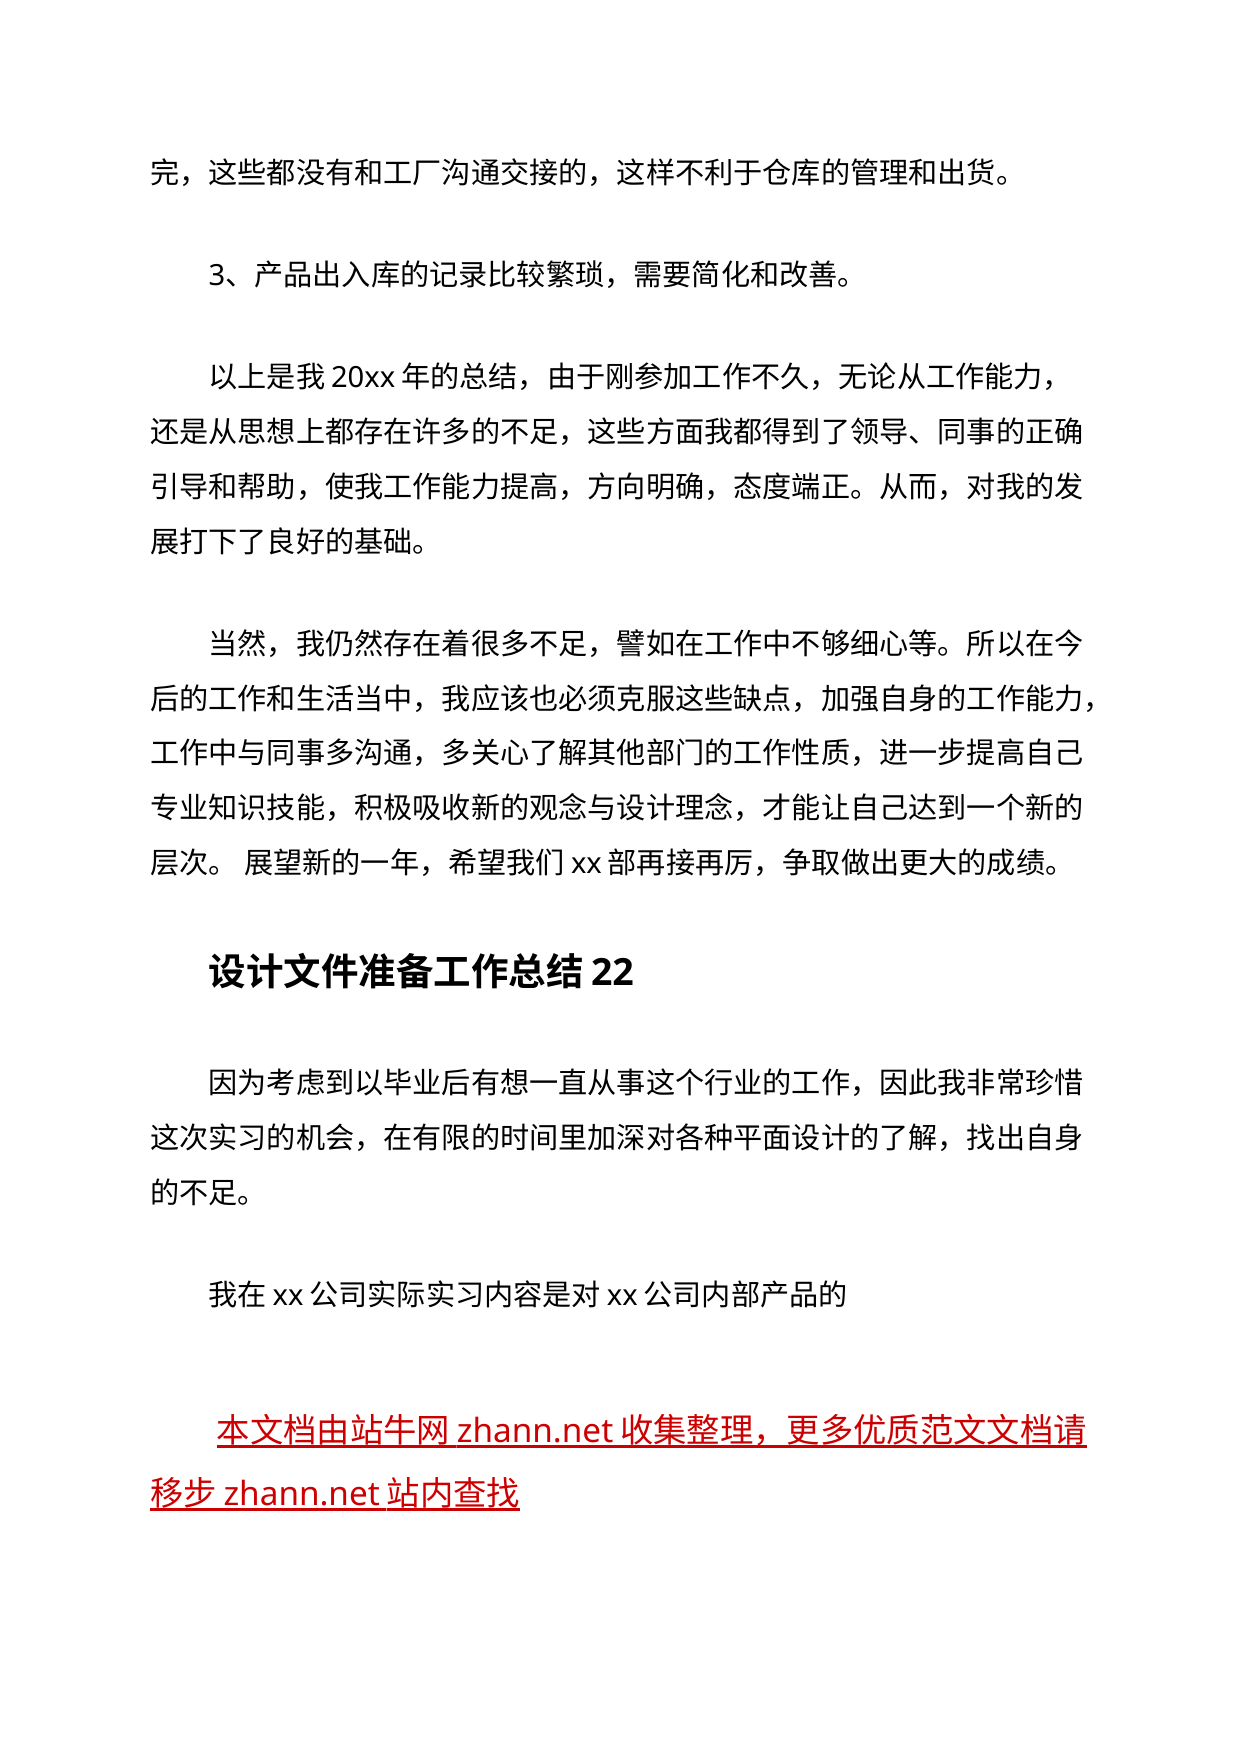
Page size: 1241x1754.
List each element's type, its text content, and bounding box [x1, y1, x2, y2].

text 我在xx公司实际实习内容是对xx公司内部产品的 [150, 1271, 1090, 1313]
text 因为考虑到以毕业后有想一直从事这个行业的工作，因此我非常珍惜这次实习的机会，在有限的时间里加深对各种平面设计的了解，找出自身的不足。 [150, 1059, 1090, 1212]
text 3、产品出入库的记录比较繁琐，需要简化和改善。 [150, 252, 1090, 294]
text 以上是我20xx年的总结，由于刚参加工作不久，无论从工作能力，还是从思想上都存在许多的不足，这些方面我都得到了领导、同事的正确引导和帮助，使我工作能力提高，方向明确，态度端正。从而，对我的发展打下了良好的基础。 [150, 354, 1090, 561]
text 当然，我仍然存在着很多不足，譬如在工作中不够细心等。所以在今后的工作和生活当中，我应该也必须克服这些缺点，加强自身的工作能力，工作中与同事多沟通，多关心了解其他部门的工作性质，进一步提高自己专业知识技能，积极吸收新的观念与设计理念，才能让自己达到一个新的层次。 展望新的一年，希望我们xx部再接再厉，争取做出更大的成绩。 [150, 620, 1090, 882]
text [150, 150, 1090, 192]
text 本文档由站牛网zhann.net收集整理，更多优质范文文档请移步zhann.net站内查找 [150, 1404, 1090, 1516]
text 设计文件准备工作总结22 [150, 942, 1090, 996]
